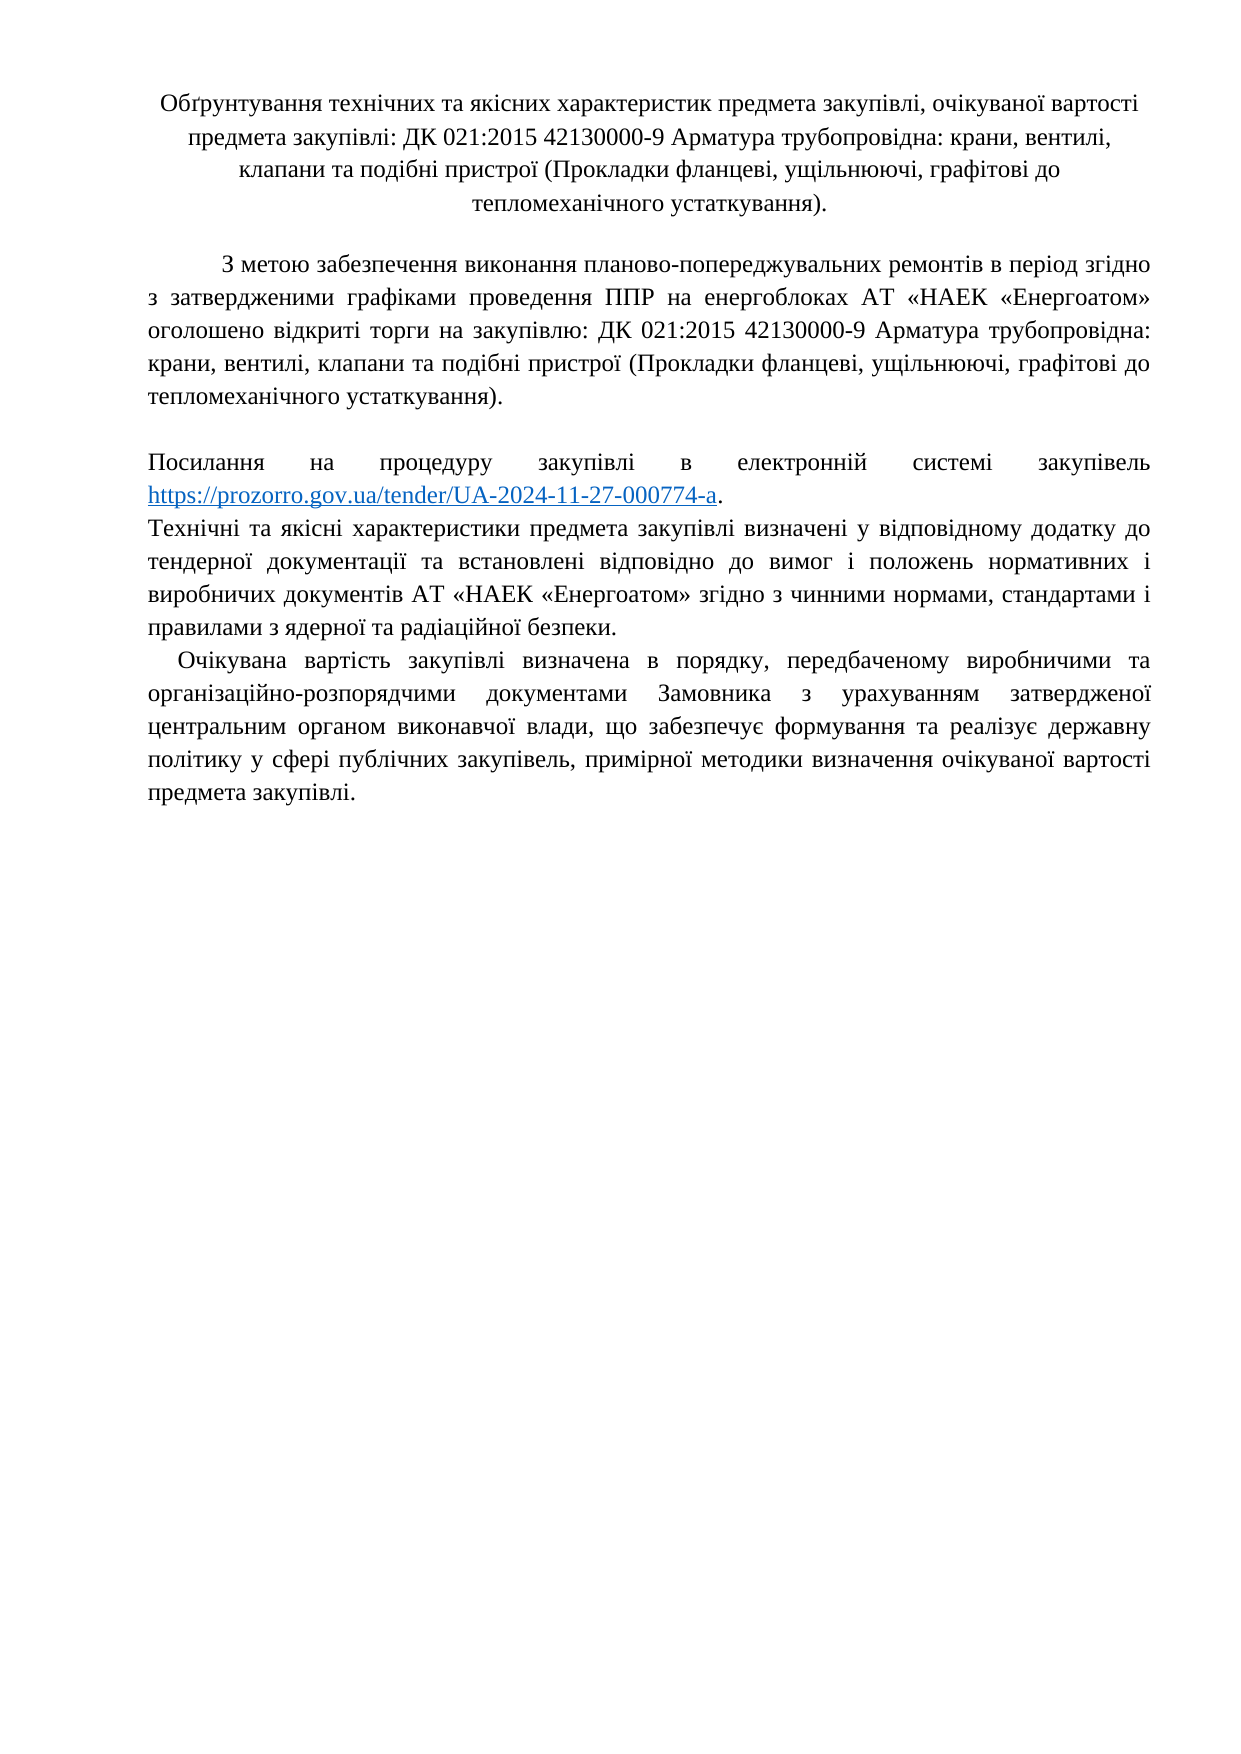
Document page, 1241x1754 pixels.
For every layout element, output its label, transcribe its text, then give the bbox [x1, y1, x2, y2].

text З метою забезпечення виконання планово-попереджувальних ремонтів в період згідно з затвердженими графіками проведення ППР на енергоблоках АТ «НАЕК «Енергоатом» оголошено відкриті торги на закупівлю: ДК 021:2015 42130000-9 Арматура трубопровідна: крани, вентилі, клапани та подібні пристрої (Прокладки фланцеві, ущільнюючі, графітові до тепломеханічного устаткування). [148, 249, 1152, 410]
text Посилання на процедуру закупівлі в електронній системі закупівель https://prozorro.gov.ua/tender/UA-2024-11-27-000774-a. [148, 447, 1152, 508]
text Технічні та якісні характеристики предмета закупівлі визначені у відповідному додатку до тендерної документації та встановлені відповідно до вимог і положень нормативних і виробничих документів АТ «НАЕК «Енергоатом» згідно з чинними нормами, стандартами і правилами з ядерної та радіаційної безпеки. [148, 513, 1152, 641]
text Обґрунтування технічних та якісних характеристик предмета закупівлі, очікуваної вартості предмета закупівлі: ДК 021:2015 42130000-9 Арматура трубопровідна: крани, вентилі, клапани та подібні пристрої (Прокладки фланцеві, ущільнюючі, графітові до тепломеханічного устаткування). [148, 88, 1152, 216]
text Очікувана вартість закупівлі визначена в порядку, передбаченому виробничими та організаційно-розпорядчими документами Замовника з урахуванням затвердженої центральним органом виконавчої влади, що забезпечує формування та реалізує державну політику у сфері публічних закупівель, примірної методики визначення очікуваної вартості предмета закупівлі. [148, 645, 1152, 806]
